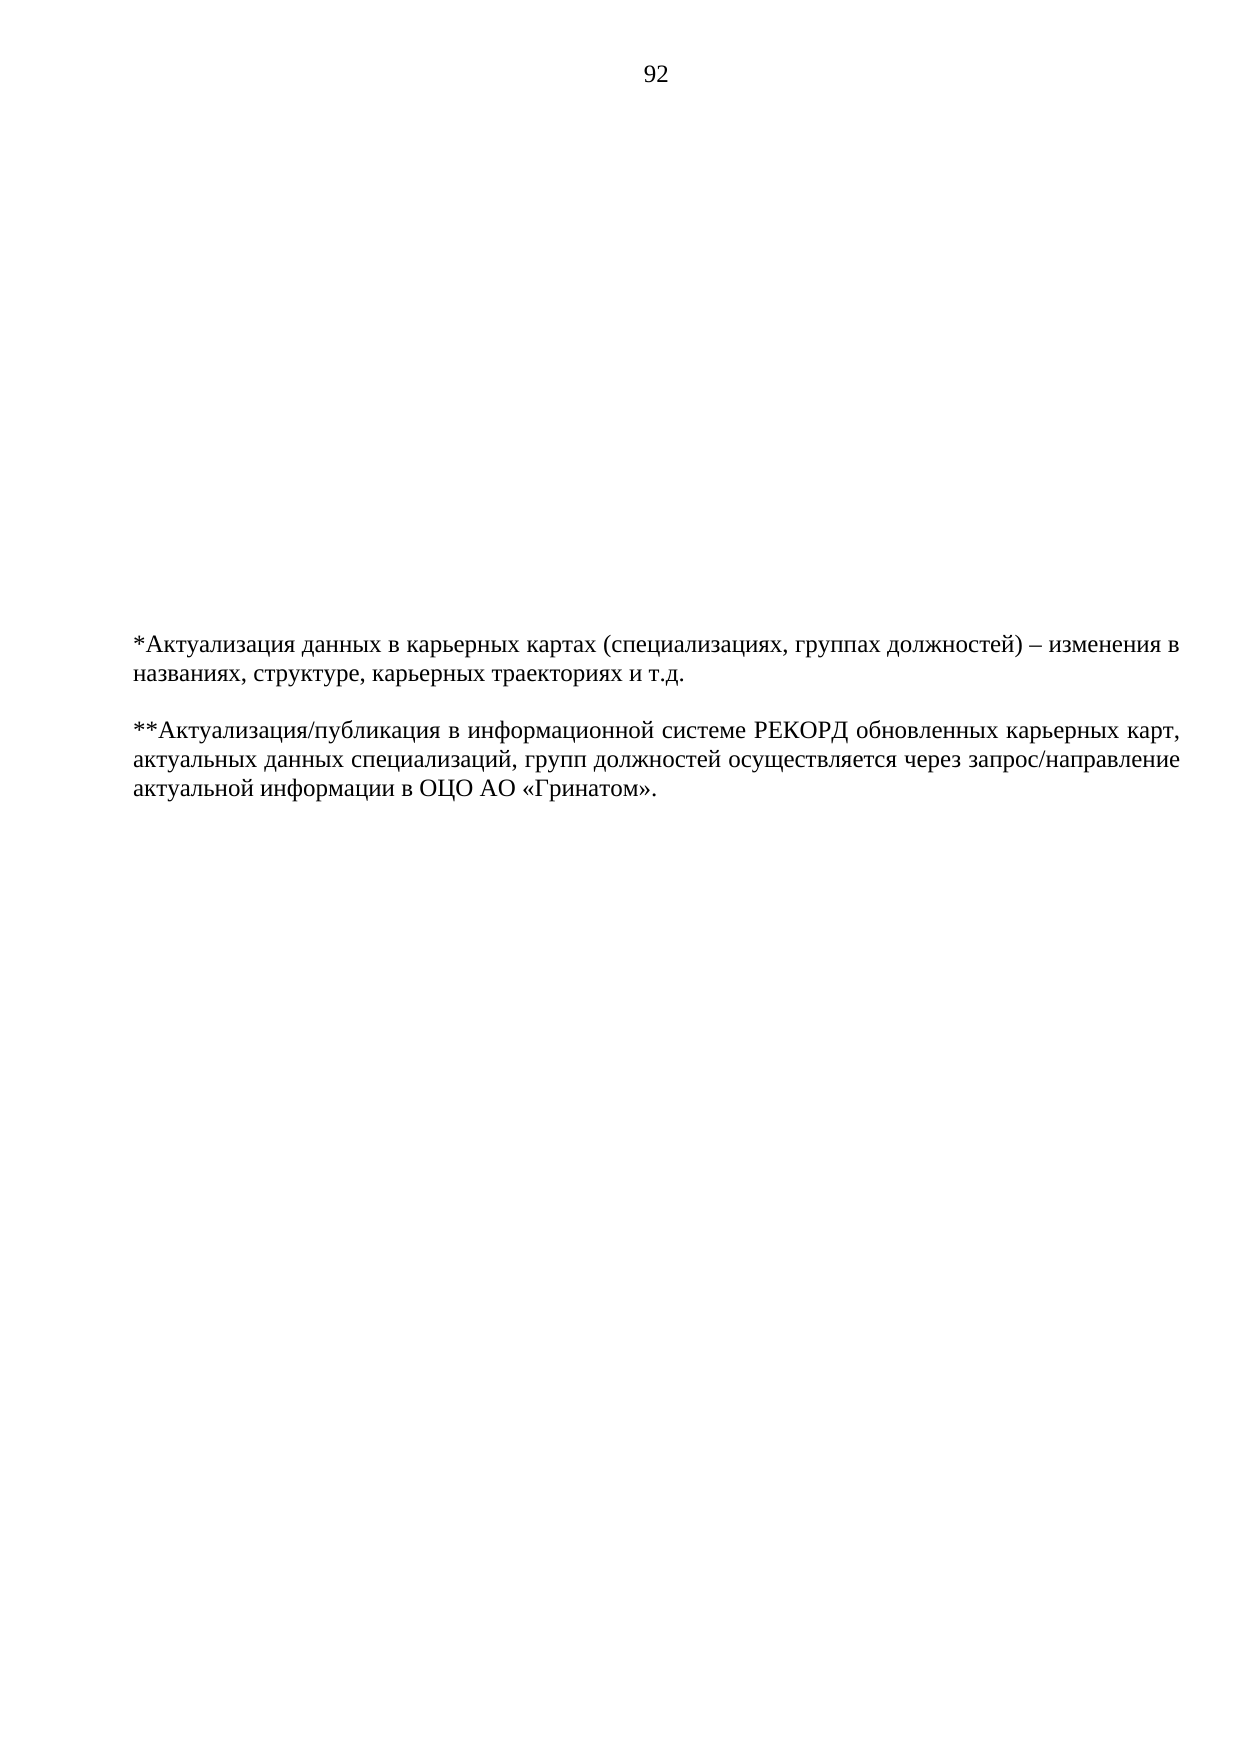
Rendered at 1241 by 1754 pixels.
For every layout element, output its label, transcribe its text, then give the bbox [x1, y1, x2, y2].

text **Актуализация/публикация в информационной системе РЕКОРД обновленных карьерных карт, актуальных данных специализаций, групп должностей осуществляется через запрос/направление актуальной информации в ОЦО АО «Гринатом». [133, 715, 1181, 802]
text *Актуализация данных в карьерных картах (специализациях, группах должностей) – изменения в названиях, структуре, карьерных траекториях и т.д. [133, 629, 1181, 687]
